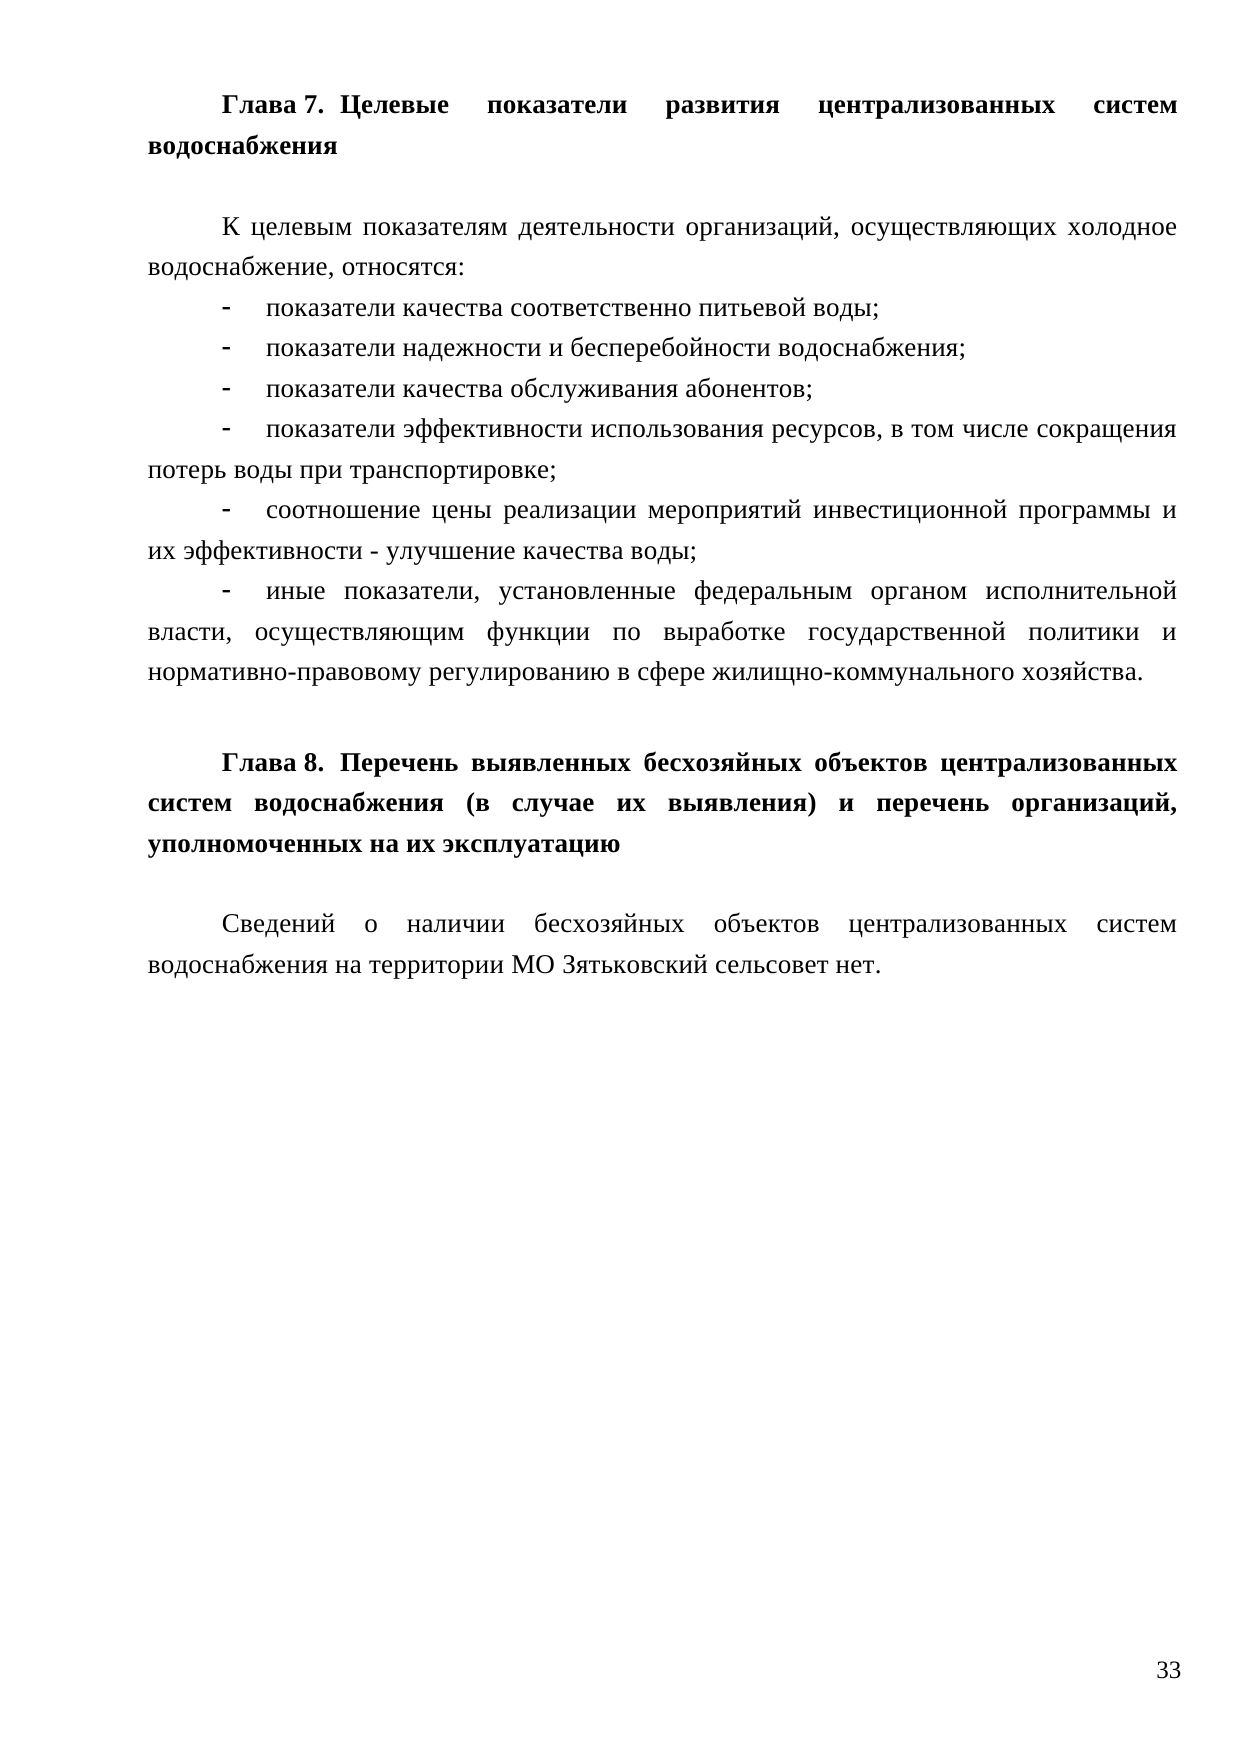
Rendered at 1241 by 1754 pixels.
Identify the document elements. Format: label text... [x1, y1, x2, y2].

list показатели качества обслуживания абонентов; [148, 372, 1179, 403]
list показатели эффективности использования ресурсов, в том числе сокращения потерь воды при транспортировке; [148, 413, 1179, 484]
list показатели качества соответственно питьевой воды; [148, 291, 1179, 322]
text Сведений о наличии бесхозяйных объектов централизованных систем водоснабжения на территории МО Зятьковский сельсовет нет. [148, 907, 1179, 979]
text Глава 7. Целевые показатели развития централизованных систем водоснабжения [148, 89, 1179, 160]
list показатели надежности и бесперебойности водоснабжения; [148, 331, 1179, 363]
list соотношение цены реализации мероприятий инвестиционной программы и их эффективности - улучшение качества воды; [148, 493, 1179, 565]
text Глава 8. Перечень выявленных бесхозяйных объектов централизованных систем водоснабжения (в случае их выявления) и перечень организаций, уполномоченных на их эксплуатацию [148, 746, 1179, 858]
text К целевым показателям деятельности организаций, осуществляющих холодное водоснабжение, относятся: [148, 210, 1179, 281]
list иные показатели, установленные федеральным органом исполнительной власти, осуществляющим функции по выработке государственной политики и нормативно-правовому регулированию в сфере жилищно-коммунального хозяйства. [148, 574, 1179, 687]
